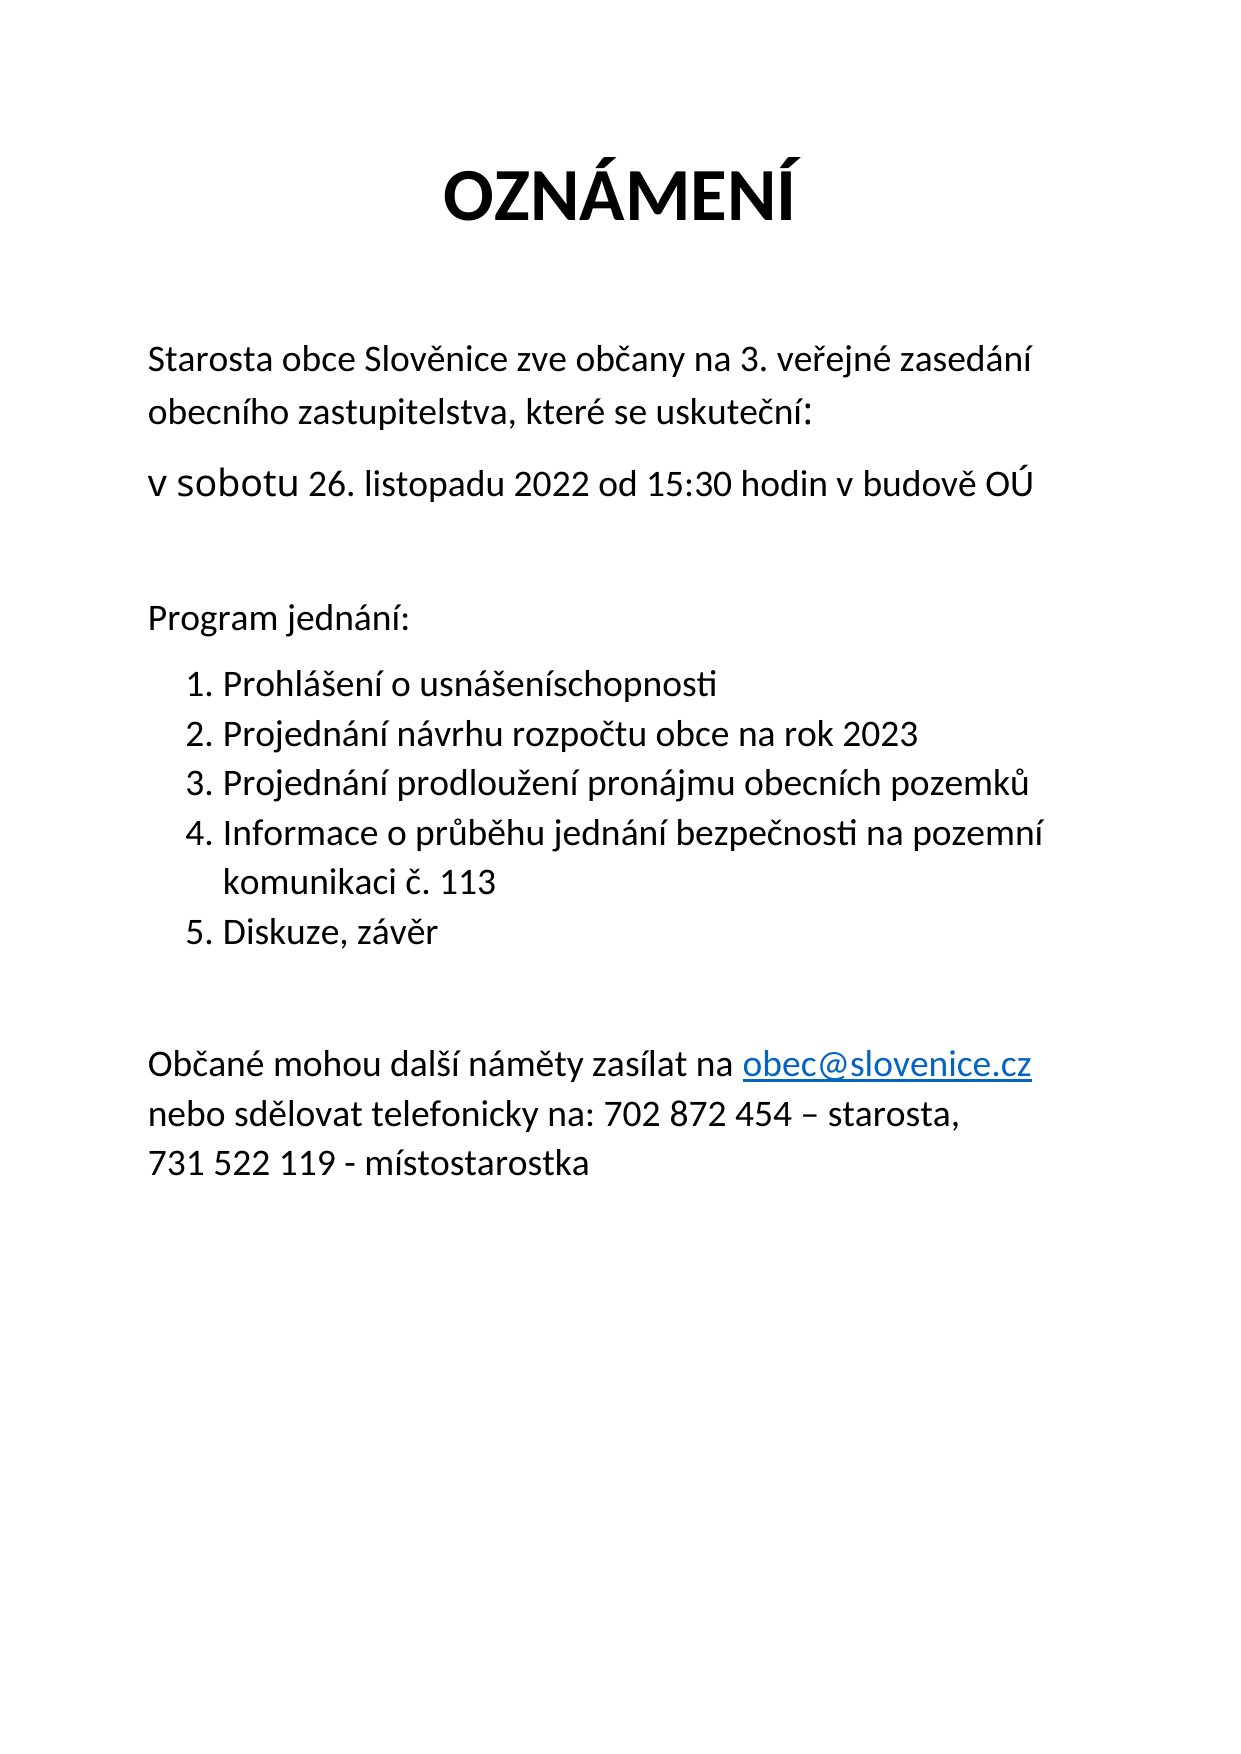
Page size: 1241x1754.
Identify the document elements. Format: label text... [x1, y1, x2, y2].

list Diskuze, závěr [185, 908, 1093, 954]
text Občané mohou další náměty zasílat na obec@slovenice.cz nebo sdělovat telefonicky na: 702 872 454 – starosta, 731 522 119 - místostarostka [148, 1040, 1093, 1185]
list Informace o průběhu jednání bezpečnosti na pozemní komunikaci č. 113 [185, 809, 1093, 904]
list Prohlášení o usnášeníschopnosti [185, 660, 1093, 706]
text Starosta obce Slověnice zve občany na 3. veřejné zasedání obecního zastupitelstva, které se uskuteční: [148, 335, 1093, 436]
text Program jednání: [148, 594, 1093, 640]
list Projednání prodloužení pronájmu obecních pozemků [185, 759, 1093, 805]
list Projednání návrhu rozpočtu obce na rok 2023 [185, 710, 1093, 756]
text OZNÁMENÍ [148, 148, 1093, 239]
text v sobotu 26. listopadu 2022 od 15:30 hodin v budově OÚ [148, 456, 1093, 507]
